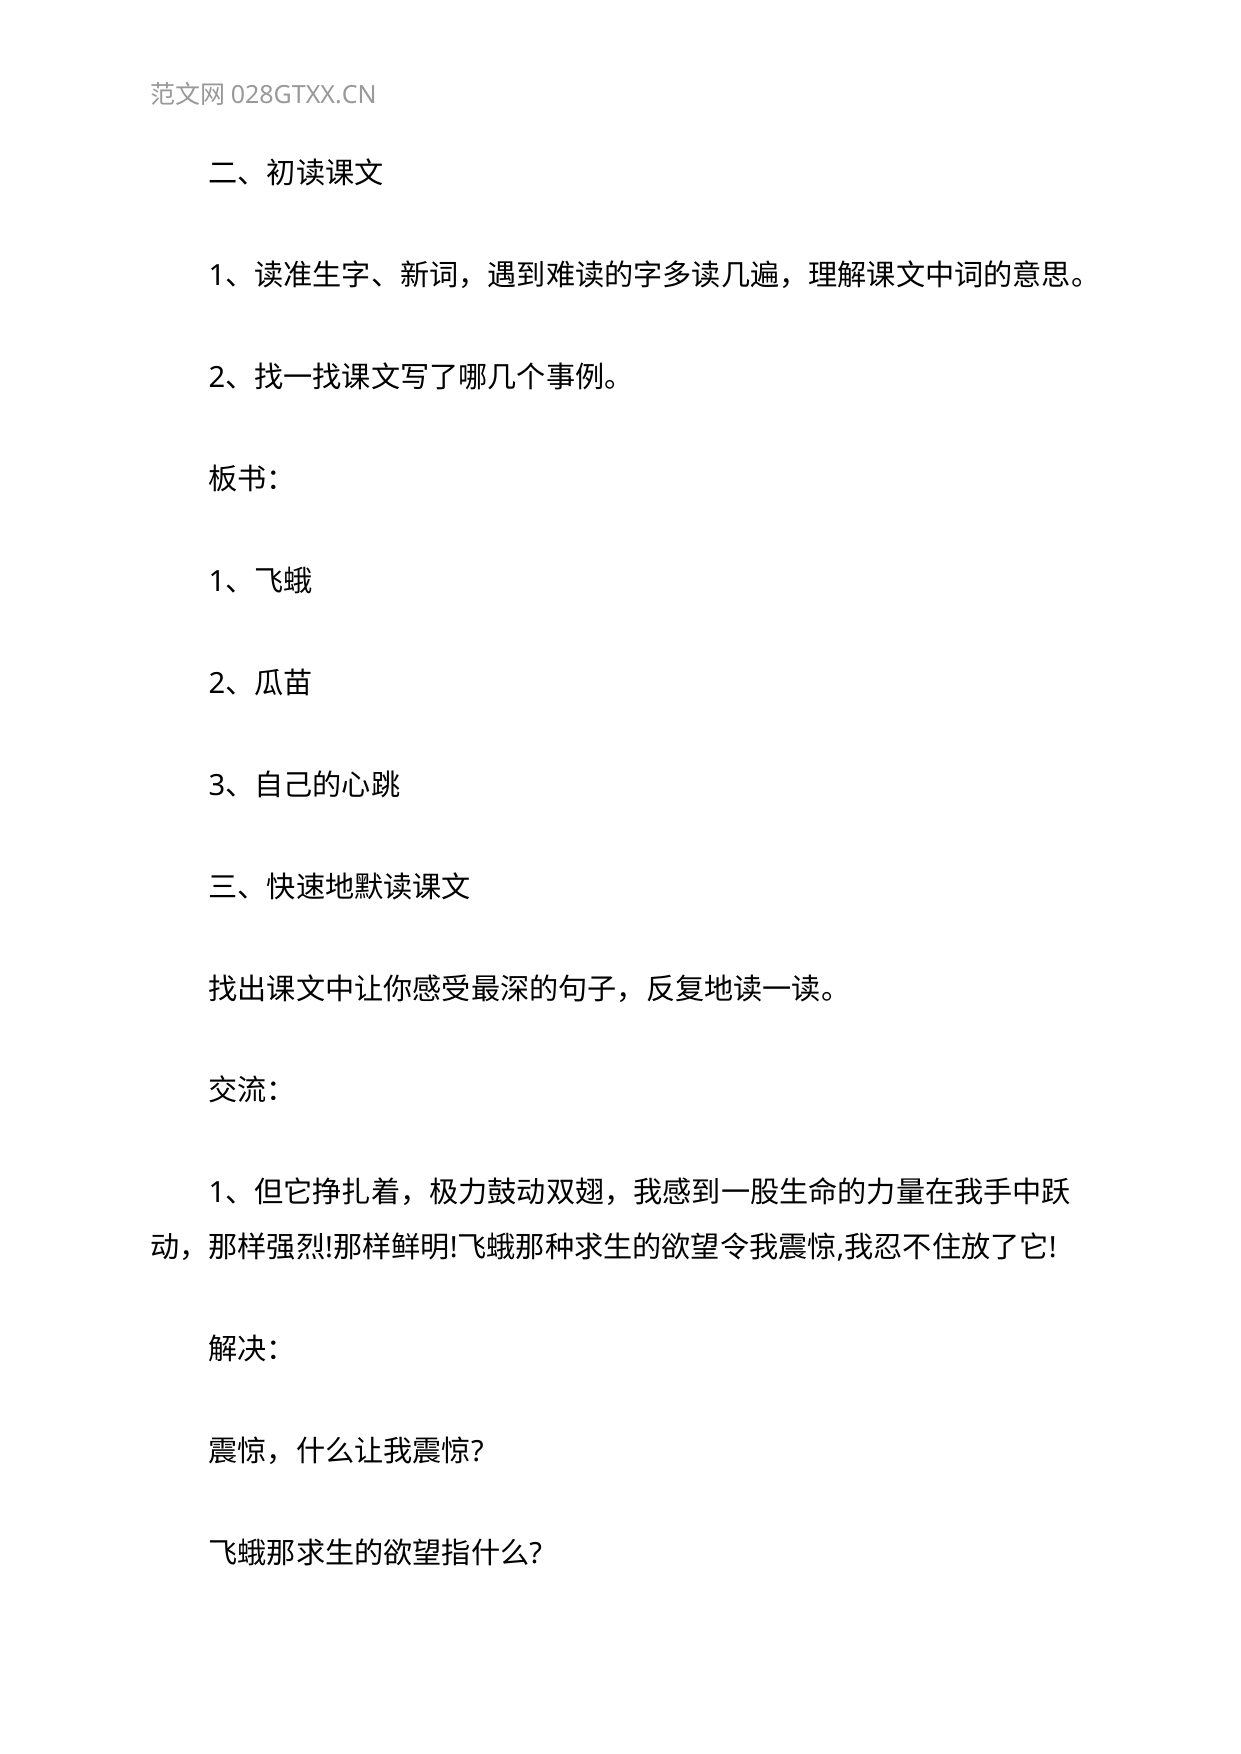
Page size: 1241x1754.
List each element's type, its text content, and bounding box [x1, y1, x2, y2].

text 2、找一找课文写了哪几个事例。 [150, 354, 1090, 396]
text 1、读准生字、新词，遇到难读的字多读几遍，理解课文中词的意思。 [150, 252, 1090, 294]
text 3、自己的心跳 [150, 761, 1090, 804]
text 1、飞蛾 [150, 557, 1090, 600]
text 交流： [150, 1067, 1090, 1109]
text 震惊，什么让我震惊? [150, 1427, 1090, 1470]
text 飞蛾那求生的欲望指什么? [150, 1529, 1090, 1572]
text 二、初读课文 [150, 150, 1090, 192]
text 板书： [150, 456, 1090, 498]
text 三、快速地默读课文 [150, 863, 1090, 906]
text 找出课文中让你感受最深的句子，反复地读一读。 [150, 965, 1090, 1007]
text 解决： [150, 1326, 1090, 1368]
text 1、但它挣扎着，极力鼓动双翅，我感到一股生命的力量在我手中跃动，那样强烈!那样鲜明!飞蛾那种求生的欲望令我震惊,我忍不住放了它! [150, 1169, 1090, 1266]
text 2、瓜苗 [150, 659, 1090, 702]
